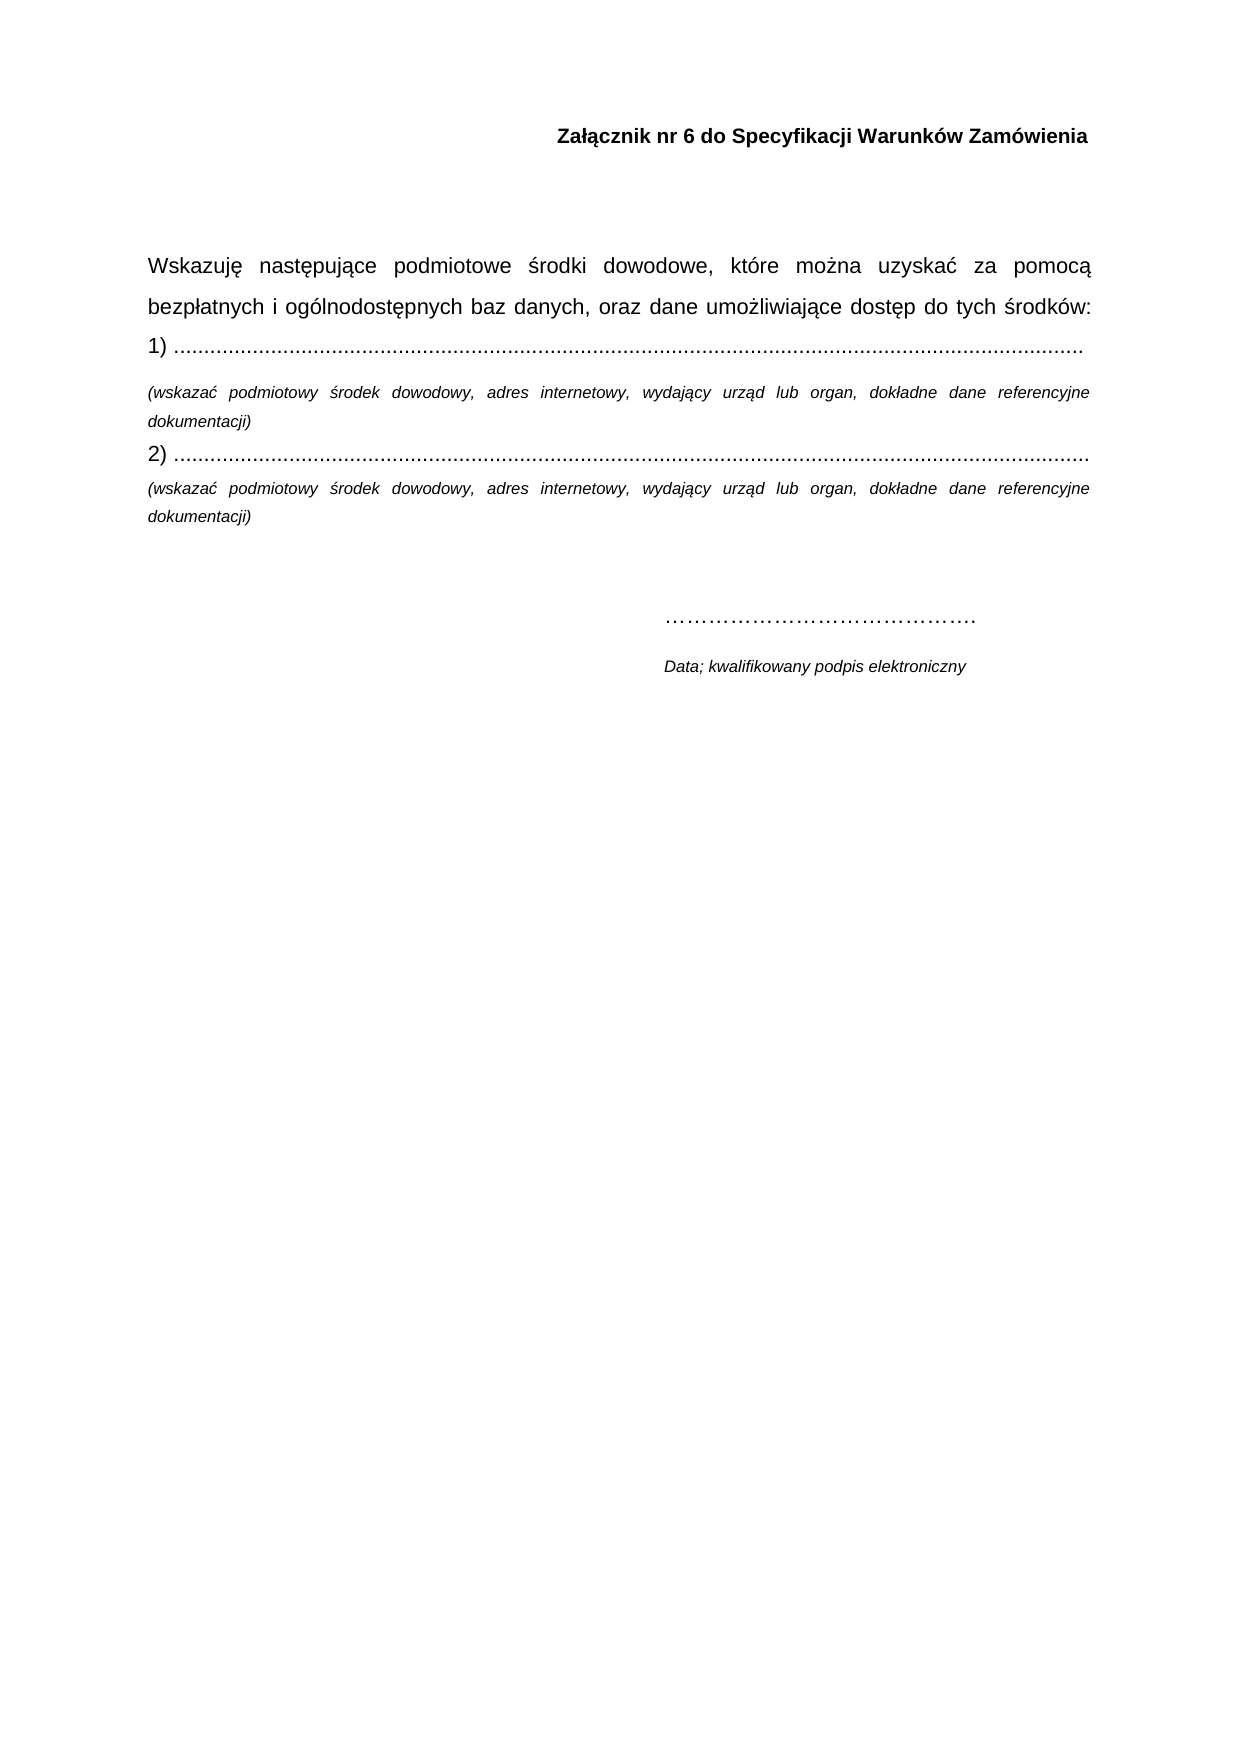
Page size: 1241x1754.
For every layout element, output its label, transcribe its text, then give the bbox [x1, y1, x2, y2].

text Data; kwalifikowany podpis elektroniczny [148, 657, 1093, 676]
text ……………………………………. [148, 602, 1093, 628]
text Wskazuję następujące podmiotowe środki dowodowe, które można uzyskać za pomocą bezpłatnych i ogólnodostępnych baz danych, oraz dane umożliwiające dostęp do tych środków: 1) ...................................................................................................................................................... [148, 253, 1093, 358]
text 2) ....................................................................................................................................................... [148, 441, 1093, 466]
text (wskazać podmiotowy środek dowodowy, adres internetowy, wydający urząd lub organ, dokładne dane referencyjne dokumentacji) [148, 383, 1093, 431]
text (wskazać podmiotowy środek dowodowy, adres internetowy, wydający urząd lub organ, dokładne dane referencyjne dokumentacji) [148, 478, 1093, 526]
